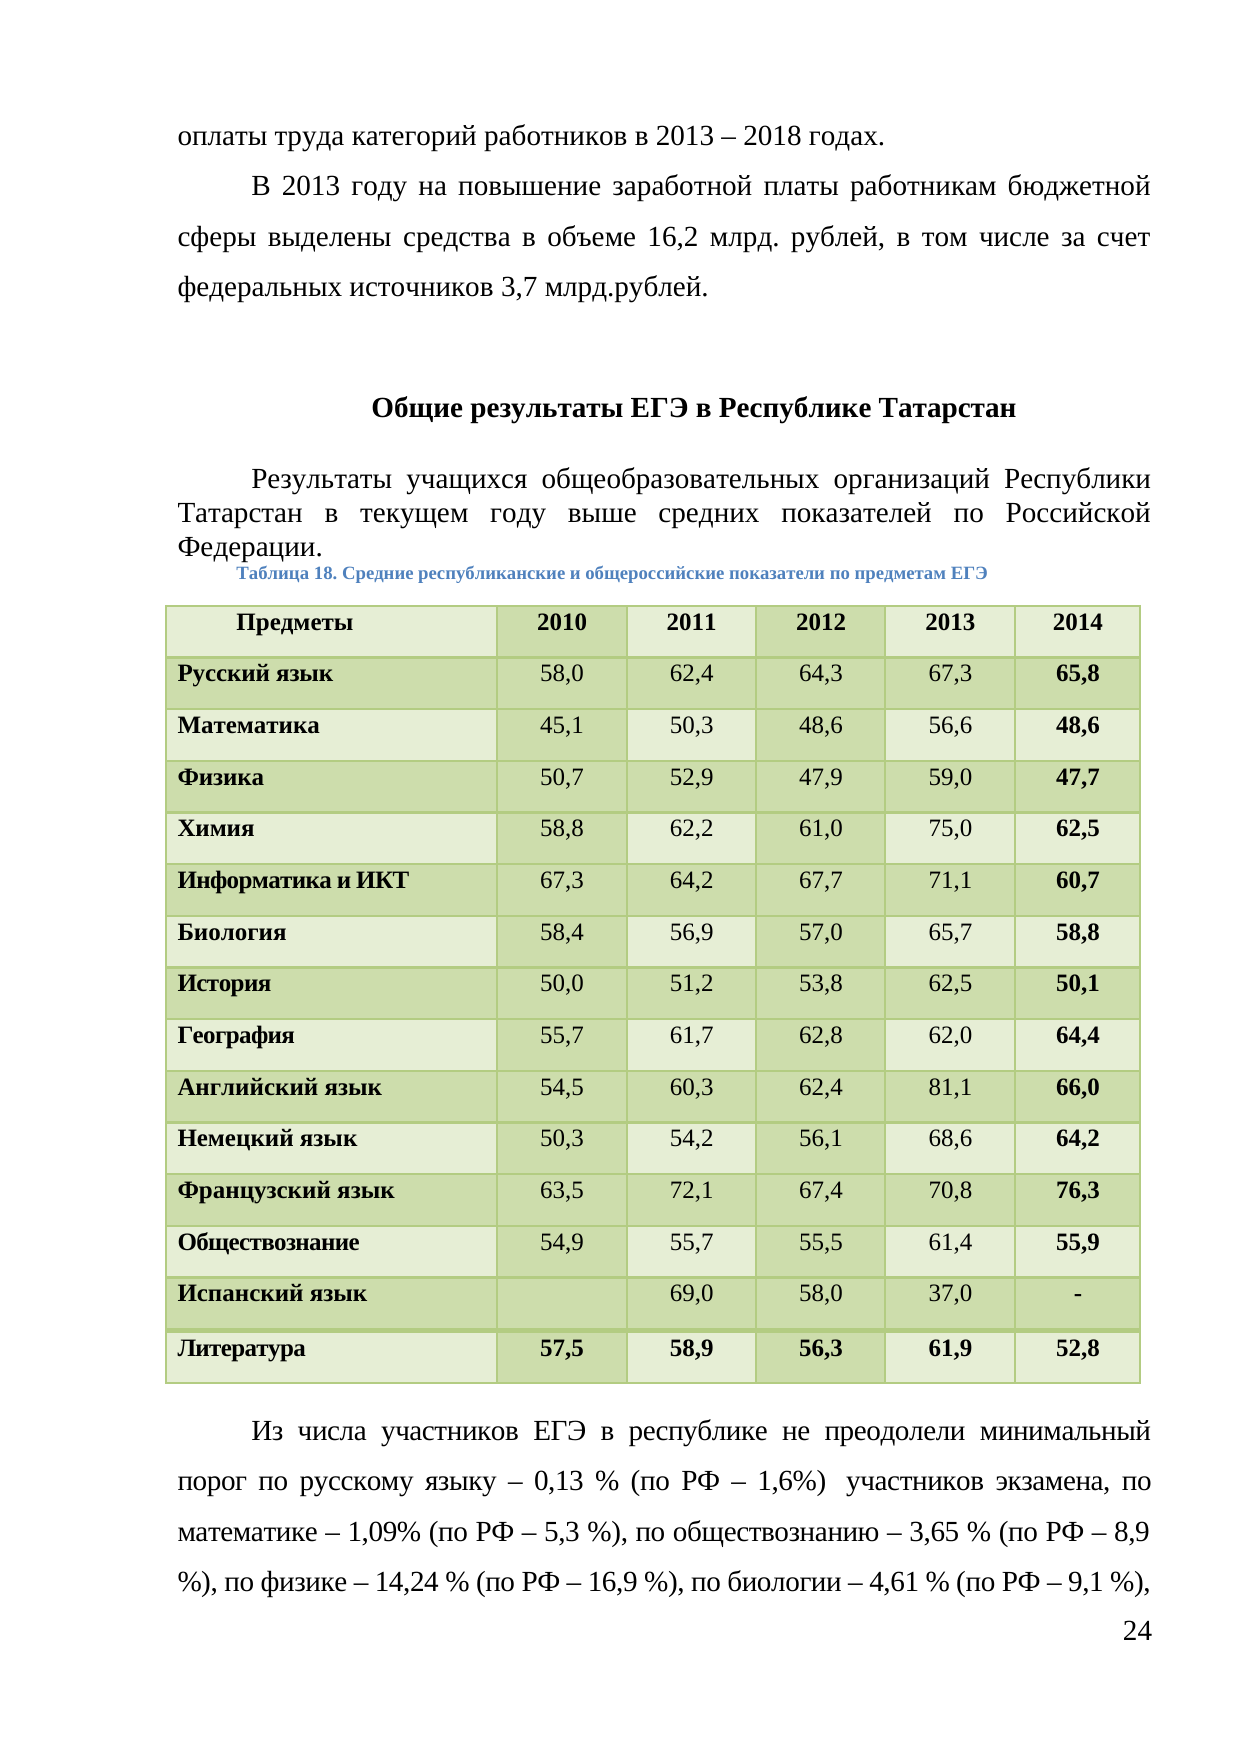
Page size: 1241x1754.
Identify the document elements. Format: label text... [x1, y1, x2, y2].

table_cell 52,8 [1016, 1333, 1139, 1382]
table_cell 75,0 [886, 814, 1014, 863]
table_cell 68,6 [886, 1124, 1014, 1173]
table_cell 64,2 [1016, 1124, 1139, 1173]
table_cell 76,3 [1016, 1175, 1139, 1225]
table_cell 56,1 [757, 1124, 884, 1173]
table_cell 52,9 [628, 762, 755, 811]
table_cell 56,6 [886, 710, 1014, 760]
table_cell 65,8 [1016, 659, 1139, 708]
table_cell 47,7 [1016, 762, 1139, 811]
table_cell 55,5 [757, 1227, 884, 1276]
table_cell 56,3 [757, 1333, 884, 1382]
table_cell Испанский язык [167, 1279, 496, 1328]
table_cell 51,2 [628, 969, 755, 1018]
table_cell 50,3 [628, 710, 755, 760]
table_header 2013 [886, 607, 1014, 656]
table_cell Литература [167, 1333, 496, 1382]
table_cell 55,9 [1016, 1227, 1139, 1276]
table_cell 62,4 [628, 659, 755, 708]
table_cell 50,0 [498, 969, 626, 1018]
table_cell Биология [167, 917, 496, 966]
text Таблица 18. Средние республиканские и общероссийские показатели по предметам ЕГЭ [177, 562, 1152, 584]
table_cell - [1016, 1279, 1139, 1328]
table_cell [498, 1279, 626, 1328]
table_cell История [167, 969, 496, 1018]
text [177, 1413, 1152, 1598]
table_cell 64,4 [1016, 1020, 1139, 1070]
table_cell 61,7 [628, 1020, 755, 1070]
table_cell 54,2 [628, 1124, 755, 1173]
table_cell 61,4 [886, 1227, 1014, 1276]
table_cell 58,4 [498, 917, 626, 966]
table_cell 62,0 [886, 1020, 1014, 1070]
table_cell Физика [167, 762, 496, 811]
table_cell 61,0 [757, 814, 884, 863]
table_header 2014 [1016, 607, 1139, 656]
table_cell 55,7 [628, 1227, 755, 1276]
table_cell 70,8 [886, 1175, 1014, 1225]
table_cell Французский язык [167, 1175, 496, 1225]
table_cell 58,0 [498, 659, 626, 708]
table_cell 47,9 [757, 762, 884, 811]
table_cell 57,5 [498, 1333, 626, 1382]
text Общие результаты ЕГЭ в Республике Татарстан [177, 391, 1152, 424]
table_header 2012 [757, 607, 884, 656]
table_cell 56,9 [628, 917, 755, 966]
table_cell 62,5 [1016, 814, 1139, 863]
table_cell 50,3 [498, 1124, 626, 1173]
table_header 2011 [628, 607, 755, 656]
table_cell Информатика и ИКТ [167, 865, 496, 915]
table_cell 37,0 [886, 1279, 1014, 1328]
table_cell 60,3 [628, 1072, 755, 1121]
table_cell 62,5 [886, 969, 1014, 1018]
table_cell 55,7 [498, 1020, 626, 1070]
table_cell Математика [167, 710, 496, 760]
table_cell 61,9 [886, 1333, 1014, 1382]
table_cell 62,4 [757, 1072, 884, 1121]
table_cell 57,0 [757, 917, 884, 966]
table_cell Немецкий язык [167, 1124, 496, 1173]
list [177, 118, 1152, 152]
table_cell 66,0 [1016, 1072, 1139, 1121]
table_cell 60,7 [1016, 865, 1139, 915]
table_cell 72,1 [628, 1175, 755, 1225]
table_cell 67,3 [498, 865, 626, 915]
table_cell 58,9 [628, 1333, 755, 1382]
table_cell 48,6 [757, 710, 884, 760]
table_cell 59,0 [886, 762, 1014, 811]
table_cell 64,2 [628, 865, 755, 915]
table_cell 54,5 [498, 1072, 626, 1121]
table_cell 62,8 [757, 1020, 884, 1070]
table_cell 62,2 [628, 814, 755, 863]
table_cell 64,3 [757, 659, 884, 708]
table_cell 58,8 [1016, 917, 1139, 966]
table_cell 54,9 [498, 1227, 626, 1276]
table_cell 67,3 [886, 659, 1014, 708]
table_cell География [167, 1020, 496, 1070]
table_cell 67,4 [757, 1175, 884, 1225]
table_cell 50,1 [1016, 969, 1139, 1018]
list В 2013 году на повышение заработной платы работникам бюджетной сферы выделены средства в объеме 16,2 млрд. рублей, в том числе за счет федеральных источников 3,7 млрд.рублей. [177, 168, 1152, 303]
table_cell 48,6 [1016, 710, 1139, 760]
table_cell 50,7 [498, 762, 626, 811]
table_cell 81,1 [886, 1072, 1014, 1121]
table_cell Английский язык [167, 1072, 496, 1121]
text Результаты учащихся общеобразовательных организаций Республики Татарстан в текущем году выше средних показателей по Российской Федерации. [177, 462, 1152, 562]
table_cell 71,1 [886, 865, 1014, 915]
table_cell 65,7 [886, 917, 1014, 966]
table_cell Русский язык [167, 659, 496, 708]
table_cell 45,1 [498, 710, 626, 760]
table_cell 67,7 [757, 865, 884, 915]
table_cell 58,8 [498, 814, 626, 863]
table_cell 63,5 [498, 1175, 626, 1225]
table_cell 69,0 [628, 1279, 755, 1328]
table_cell Обществознание [167, 1227, 496, 1276]
table_header Предметы [167, 607, 496, 656]
table_header 2010 [498, 607, 626, 656]
table_cell 53,8 [757, 969, 884, 1018]
table_cell 58,0 [757, 1279, 884, 1328]
table_cell Химия [167, 814, 496, 863]
